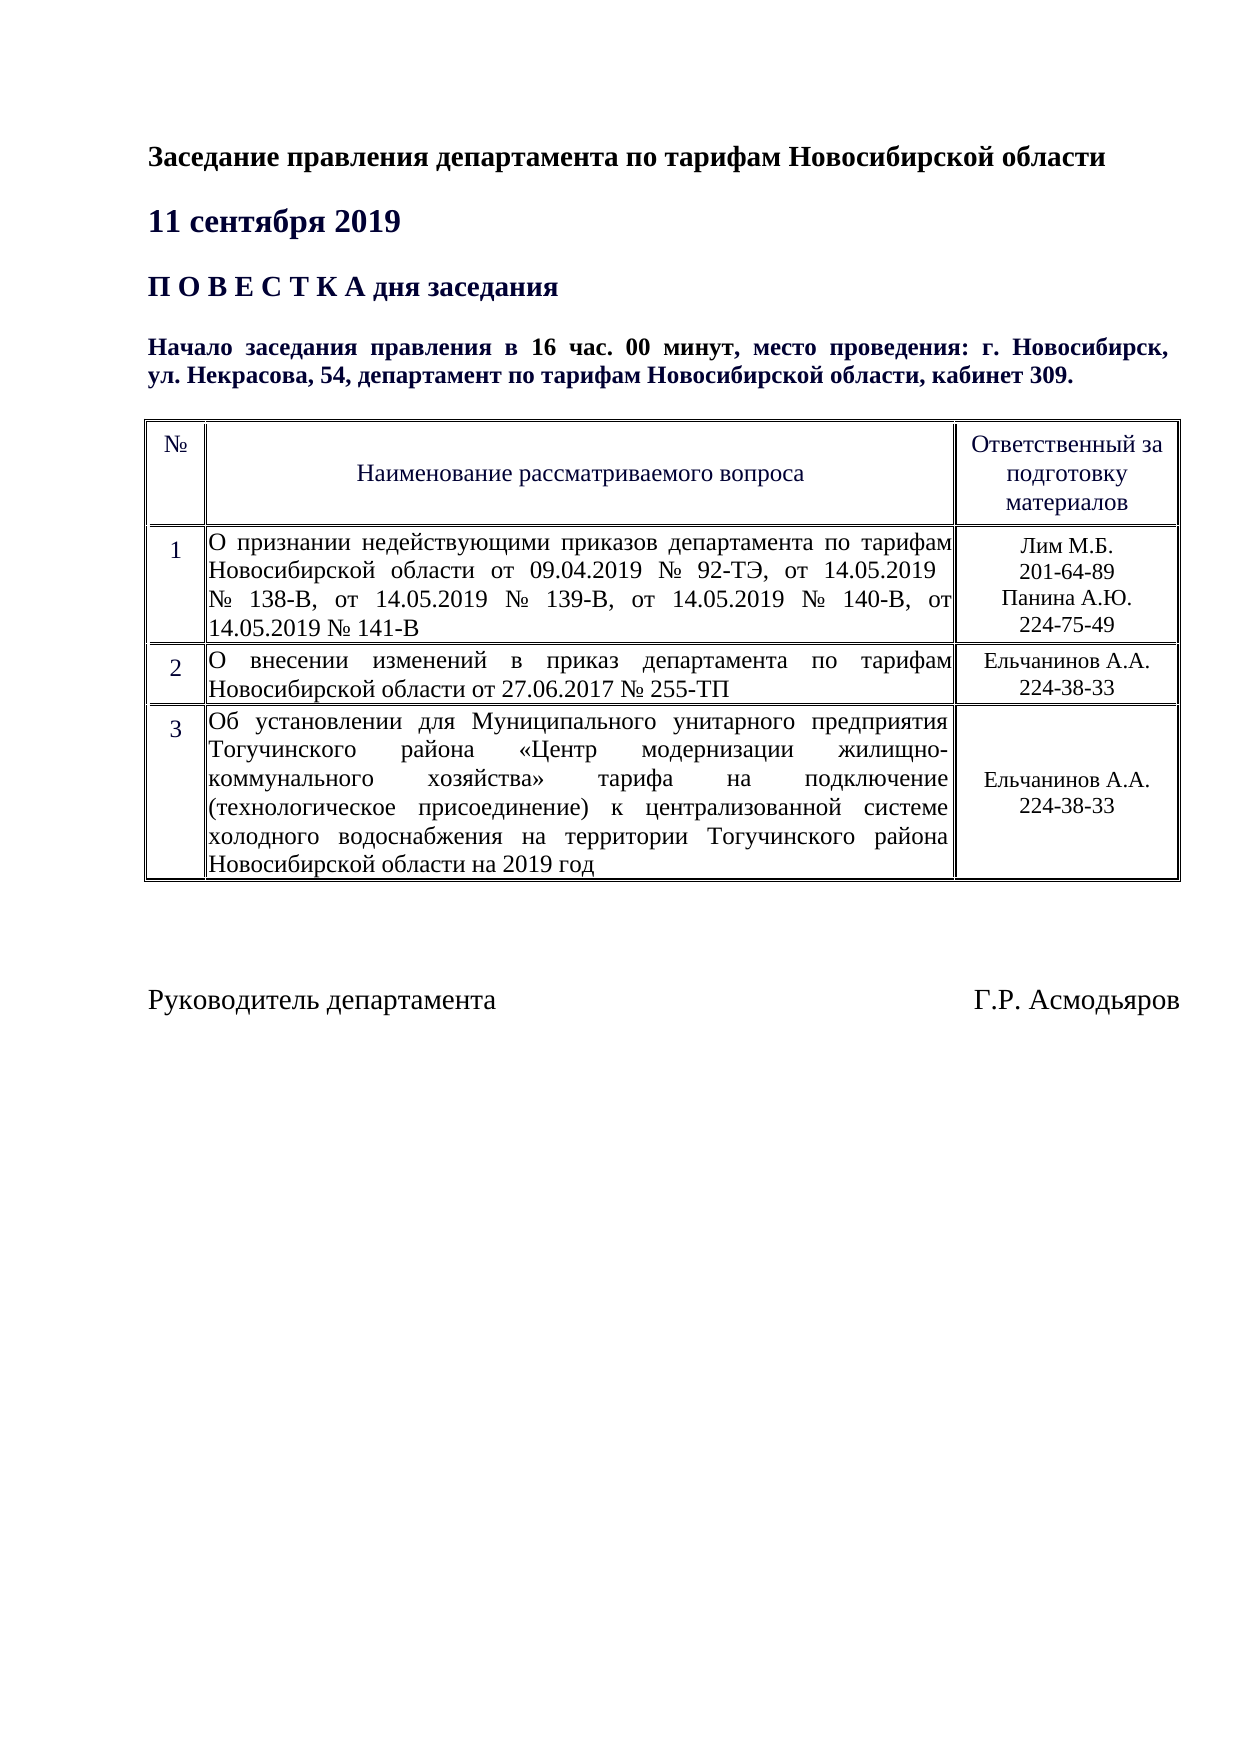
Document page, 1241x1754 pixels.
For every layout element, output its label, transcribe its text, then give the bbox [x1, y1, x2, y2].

table_header Наименование рассматриваемого вопроса [206, 420, 955, 524]
table_header № [147, 422, 206, 524]
table_cell Ельчанинов А.А. 224-38-33 [955, 642, 1179, 703]
text Руководитель департамента Г.Р. Асмодьяров [148, 982, 1181, 1016]
table_cell 1 [145, 524, 206, 642]
table_cell Об установлении для Муниципального унитарного предприятия Тогучинского района «Центр модернизации жилищно-коммунального хозяйства» тарифа на подключение (технологическое присоединение) к централизованной системе холодного водоснабжения на территории Тогучинского района Новосибирской области на 2019 год [206, 703, 955, 878]
table_cell О внесении изменений в приказ департамента по тарифам Новосибирской области от 27.06.2017 № 255-ТП [207, 645, 953, 703]
table_cell 2 [145, 642, 206, 703]
table_cell Лим М.Б. 201-64-89 Панина А.Ю. 224-75-49 [955, 524, 1179, 642]
table_cell Ельчанинов А.А. 224-38-33 [955, 703, 1179, 878]
table_cell О признании недействующими приказов департамента по тарифам Новосибирской области от 09.04.2019 № 92-ТЭ, от 14.05.2019 № 138-В, от 14.05.2019 № 139-В, от 14.05.2019 № 140-В, от 14.05.2019 № 141-В [207, 527, 953, 642]
text 11 сентября 2019 [148, 202, 1181, 240]
text П О В Е С Т К А дня заседания [148, 269, 1181, 303]
subtitle Заседание правления департамента по тарифам Новосибирской области [148, 139, 1181, 172]
table_cell 3 [145, 703, 206, 878]
table_header Ответственный за подготовку материалов [955, 422, 1177, 524]
text Начало заседания правления в 16 час. 00 минут, место проведения: г. Новосибирск, ул. Некрасова, 54, департамент по тарифам Новосибирской области, кабинет 309. [148, 332, 1181, 389]
